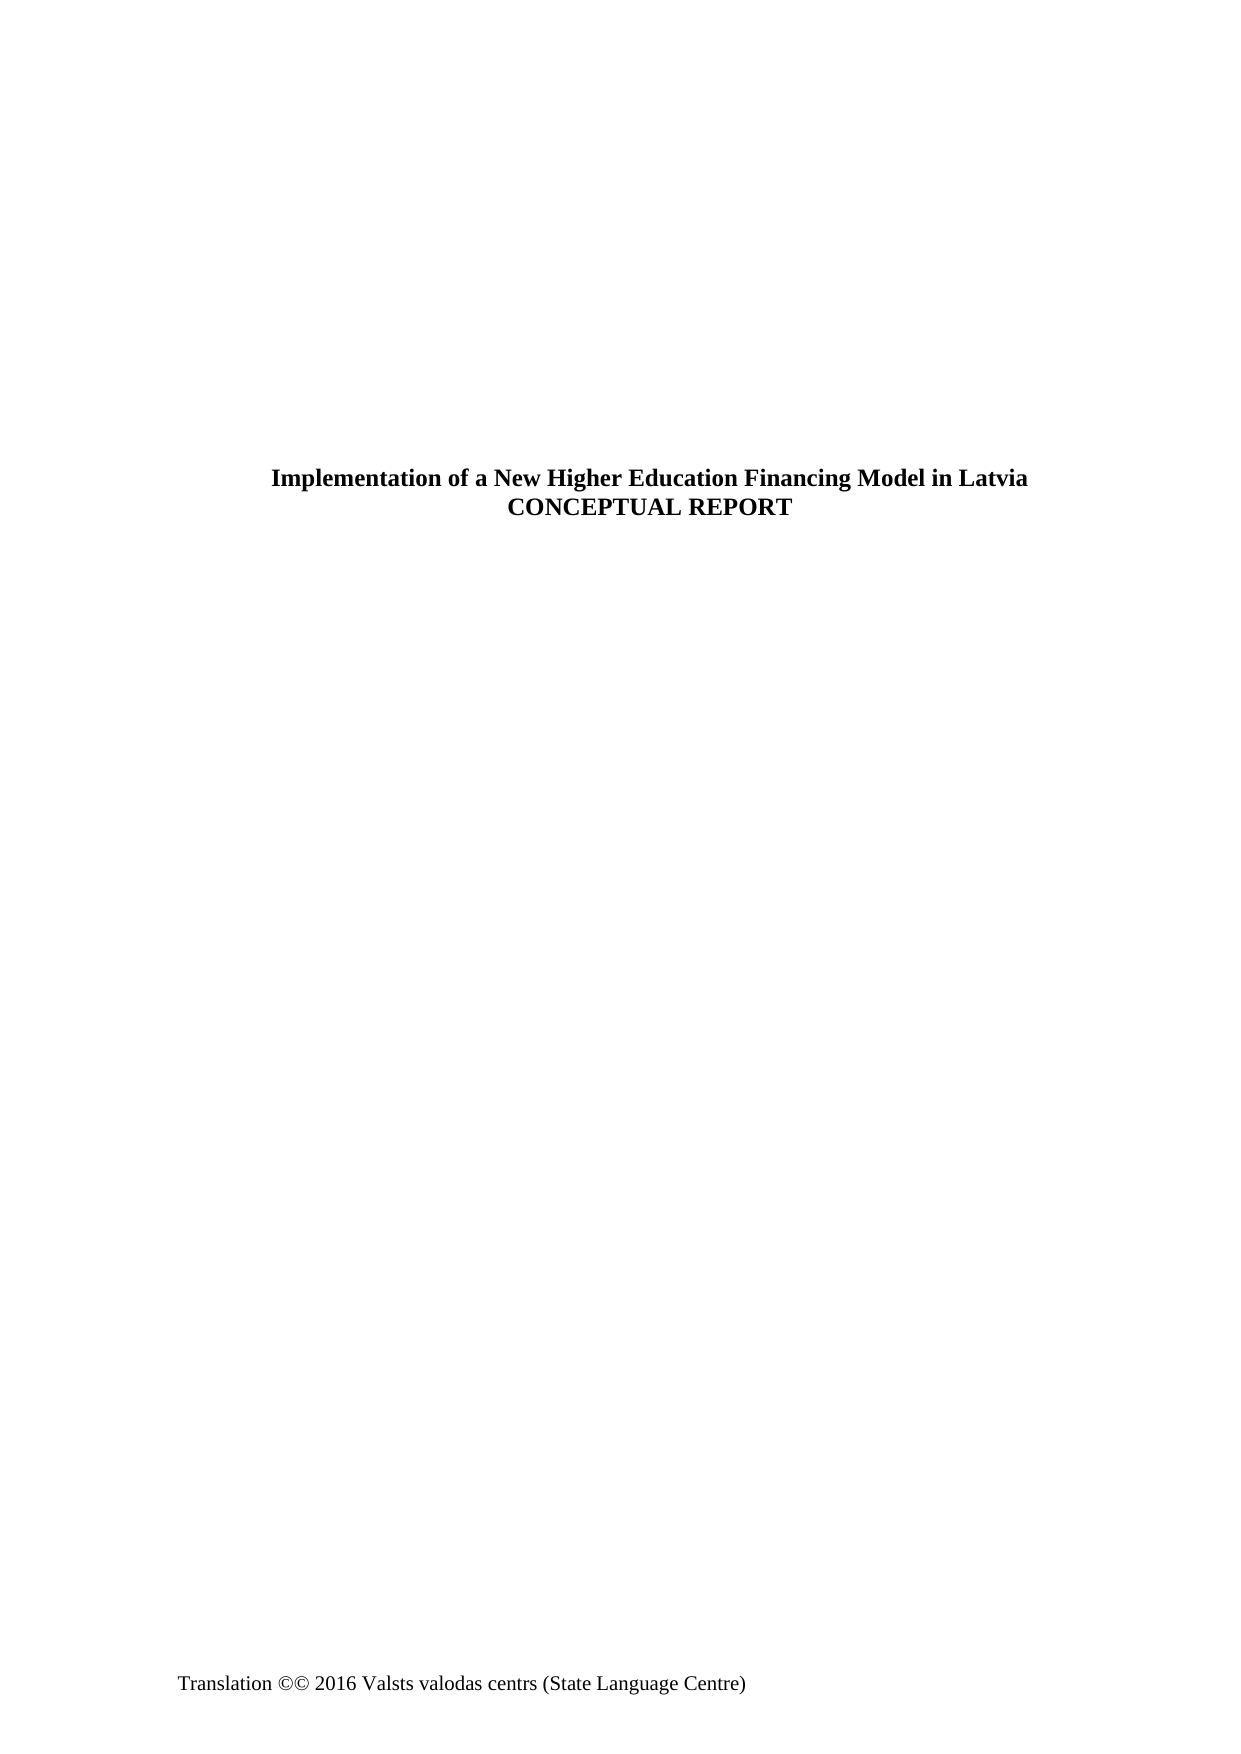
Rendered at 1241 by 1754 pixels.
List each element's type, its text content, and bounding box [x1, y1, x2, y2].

text CONCEPTUAL REPORT [177, 492, 1122, 521]
text Implementation of a New Higher Education Financing Model in Latvia [177, 463, 1122, 492]
